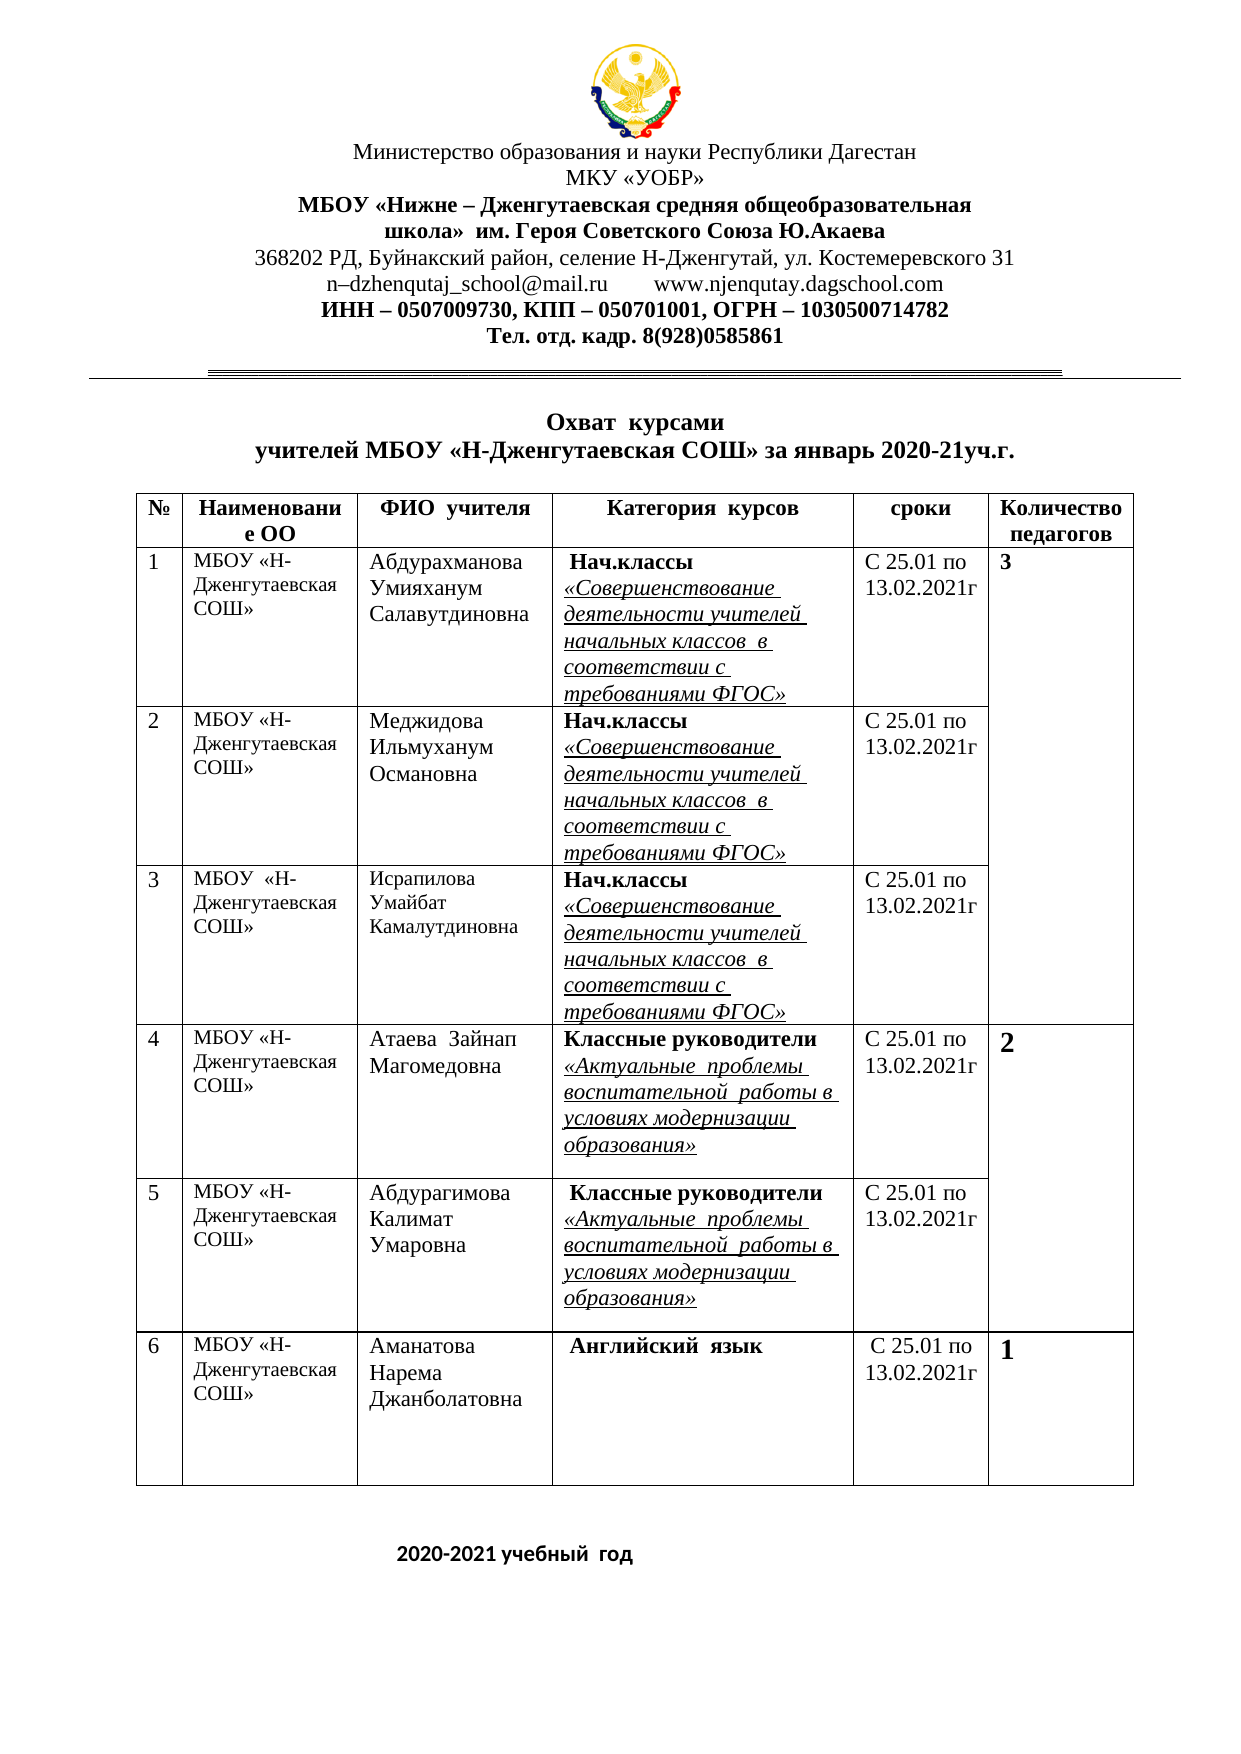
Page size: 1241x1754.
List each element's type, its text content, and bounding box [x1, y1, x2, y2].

text n–dzhenqutaj_school@mail.ru www.njenqutay.dagschool.com [89, 270, 1181, 296]
table_cell С 25.01 по 13.02.2021г [854, 548, 988, 706]
text МБОУ «Нижне – Дженгутаевская средняя общеобразовательная [89, 191, 1181, 217]
table_header Наименование ОО [183, 494, 357, 547]
table_cell Аманатова Нарема Джанболатовна [358, 1333, 552, 1485]
text Тел. отд. кадр. 8(928)0585861 [89, 323, 1181, 349]
table_cell 6 [137, 1333, 182, 1485]
table_header Категория курсов [553, 494, 853, 547]
table_cell Меджидова Ильмуханум Османовна [358, 707, 552, 865]
table_cell С 25.01 по 13.02.2021г [854, 1179, 988, 1331]
picture [588, 44, 682, 139]
table_cell С 25.01 по 13.02.2021г [854, 1025, 988, 1178]
table_cell Классные руководители «Актуальные проблемы воспитательной работы в условиях модернизации образования» [553, 1179, 853, 1331]
table_cell 2 [989, 1025, 1133, 1331]
table_cell Нач.классы «Совершенствование деятельности учителей начальных классов в соответствии с требованиями ФГОС» [553, 548, 853, 706]
table_cell МБОУ «Н-Дженгутаевская СОШ» [183, 1333, 357, 1485]
table_header сроки [854, 494, 988, 547]
text МКУ «УОБР» [89, 164, 1181, 191]
table_cell МБОУ «Н-Дженгутаевская СОШ» [183, 1025, 357, 1178]
table_cell МБОУ «Н-Дженгутаевская СОШ» [183, 707, 357, 865]
table_cell 5 [137, 1179, 182, 1331]
table_cell 3 [989, 548, 1133, 1024]
table_cell 3 [137, 866, 182, 1024]
table_cell 4 [137, 1025, 182, 1178]
table_cell Абдурагимова Калимат Умаровна [358, 1179, 552, 1331]
text ______________________________________________________________________________________________________________________ [89, 349, 1181, 378]
table_cell Английский язык [553, 1333, 853, 1485]
text учителей МБОУ «Н-Дженгутаевская СОШ» за январь 2020-21уч.г. [89, 436, 1181, 464]
text 368202 РД, Буйнакский район, селение Н-Дженгутай, ул. Костемеревского 31 [89, 243, 1181, 270]
table_cell Нач.классы «Совершенствование деятельности учителей начальных классов в соответствии с требованиями ФГОС» [553, 866, 853, 1024]
table_cell Исрапилова Умайбат Камалутдиновна [358, 866, 552, 1024]
table_header Количество педагогов [989, 494, 1133, 547]
table_cell Абдурахманова Умияханум Салавутдиновна [358, 548, 552, 706]
table_cell 1 [137, 548, 182, 706]
text Охват курсами [89, 407, 1181, 436]
table_cell Классные руководители «Актуальные проблемы воспитательной работы в условиях модернизации образования» [553, 1025, 853, 1178]
text 2020-2021 учебный год [89, 1539, 1181, 1567]
table_header ФИО учителя [358, 494, 552, 547]
table_cell Нач.классы «Совершенствование деятельности учителей начальных классов в соответствии с требованиями ФГОС» [553, 707, 853, 865]
table_cell С 25.01 по 13.02.2021г [854, 1333, 988, 1485]
text школа» им. Героя Советского Союза Ю.Акаева [89, 217, 1181, 243]
table_cell МБОУ «Н-Дженгутаевская СОШ» [183, 548, 357, 706]
table_header № [137, 494, 182, 547]
table_cell Атаева Зайнап Магомедовна [358, 1025, 552, 1178]
table_cell МБОУ «Н-Дженгутаевская СОШ» [183, 866, 357, 1024]
table_cell С 25.01 по 13.02.2021г [854, 707, 988, 865]
table_cell 2 [137, 707, 182, 865]
table_cell С 25.01 по 13.02.2021г [854, 866, 988, 1024]
text ИНН – 0507009730, КПП – 050701001, ОГРН – 1030500714782 [89, 296, 1181, 323]
table_cell МБОУ «Н-Дженгутаевская СОШ» [183, 1179, 357, 1331]
table_cell 1 [989, 1333, 1133, 1485]
text Министерство образования и науки Республики Дагестан [89, 138, 1181, 164]
